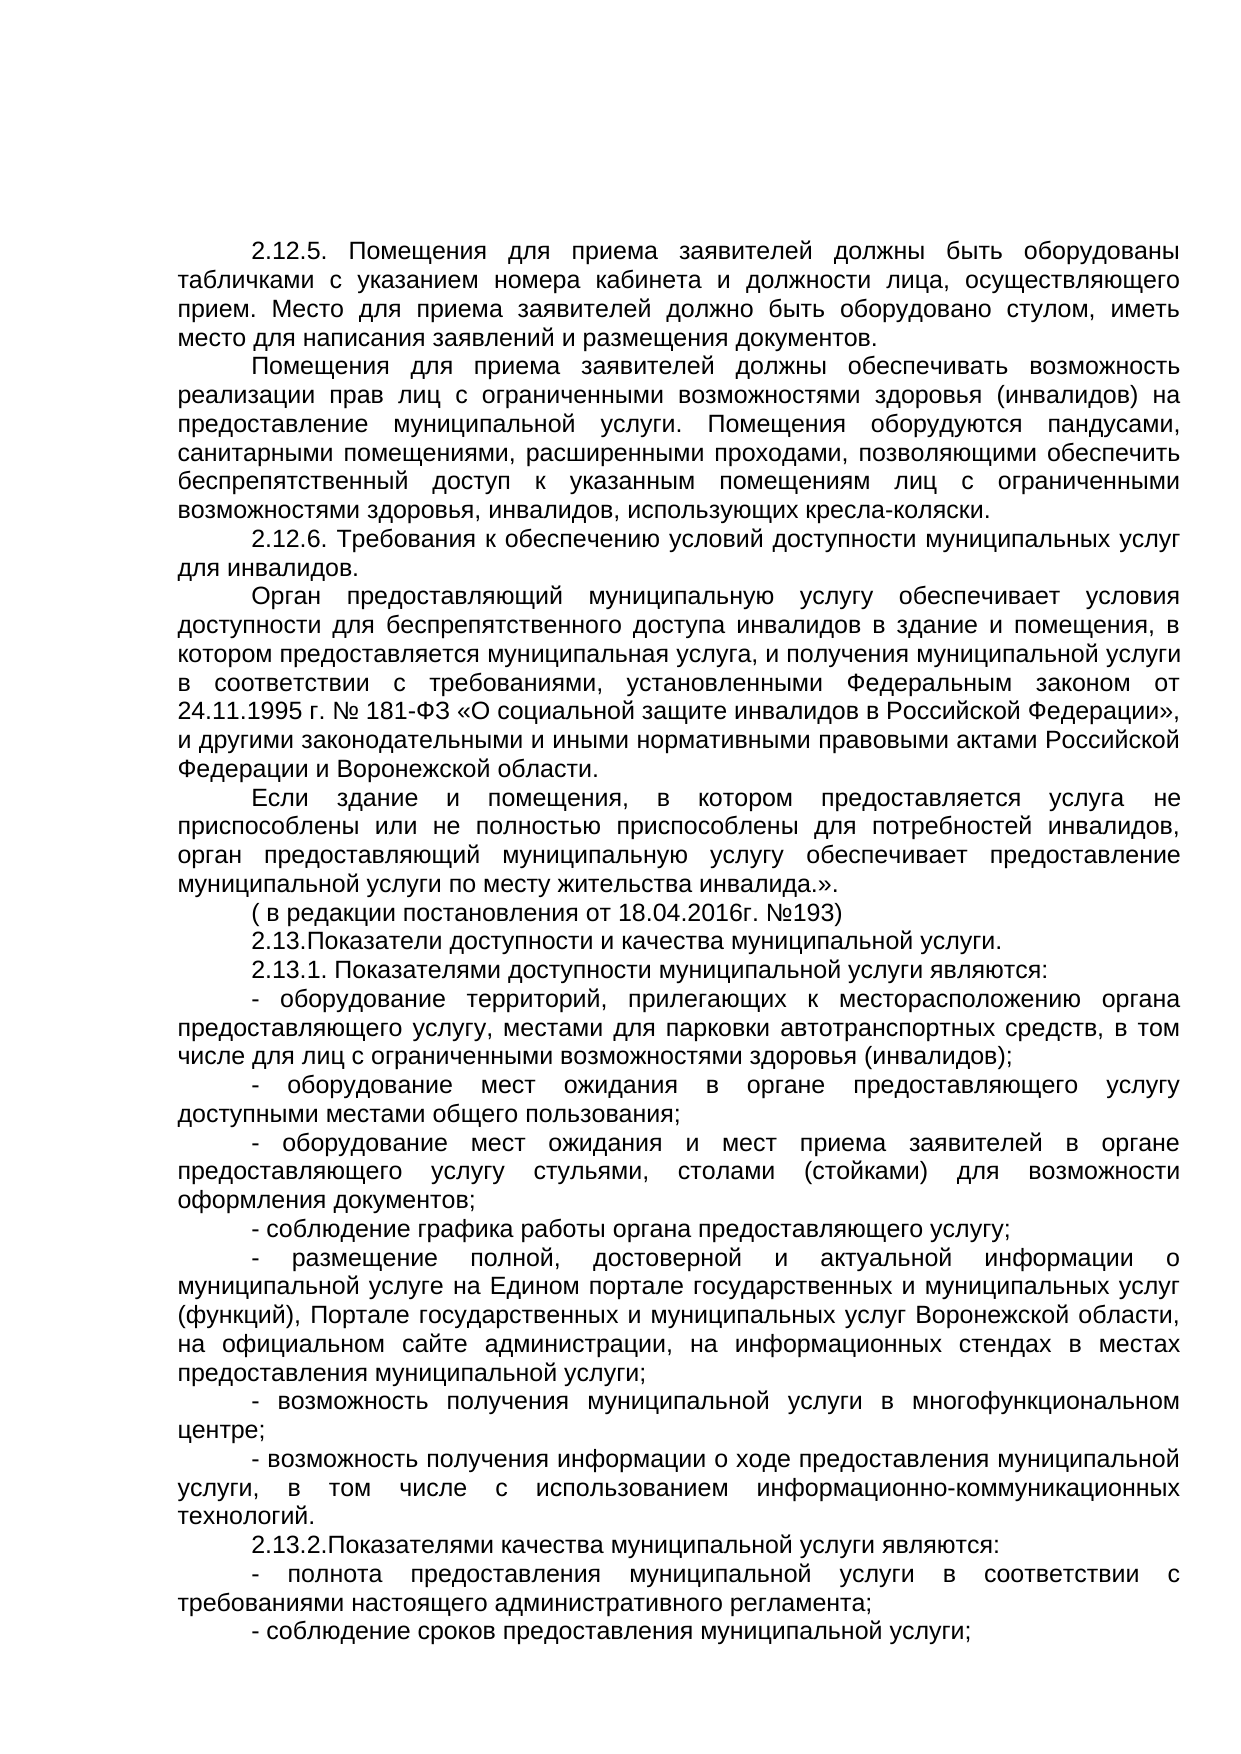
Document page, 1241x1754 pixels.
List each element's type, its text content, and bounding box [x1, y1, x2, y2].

text - размещение полной, достоверной и актуальной информации о муниципальной услуге на Едином портале государственных и муниципальных услуг (функций), Портале государственных и муниципальных услуг Воронежской области, на официальном сайте администрации, на информационных стендах в местах предоставления муниципальной услуги; [177, 1242, 1181, 1386]
text Орган предоставляющий муниципальную услугу обеспечивает условия доступности для беспрепятственного доступа инвалидов в здание и помещения, в котором предоставляется муниципальная услуга, и получения муниципальной услуги в соответствии с требованиями, установленными Федеральным законом от 24.11.1995 г. № 181-ФЗ «О социальной защите инвалидов в Российской Федерации», и другими законодательными и иными нормативными правовыми актами Российской Федерации и Воронежской области. [177, 581, 1181, 782]
text - полнота предоставления муниципальной услуги в соответствии с требованиями настоящего административного регламента; [177, 1559, 1181, 1616]
text ( в редакции постановления от 18.04.2016г. №193) [177, 897, 1181, 926]
text 2.13.Показатели доступности и качества муниципальной услуги. [177, 926, 1181, 955]
text - оборудование мест ожидания в органе предоставляющего услугу доступными местами общего пользования; [177, 1070, 1181, 1127]
text - оборудование территорий, прилегающих к месторасположению органа предоставляющего услугу, местами для парковки автотранспортных средств, в том числе для лиц с ограниченными возможностями здоровья (инвалидов); [177, 984, 1181, 1070]
text 2.12.6. Требования к обеспечению условий доступности муниципальных услуг для инвалидов. [177, 524, 1181, 581]
text Помещения для приема заявителей должны обеспечивать возможность реализации прав лиц с ограниченными возможностями здоровья (инвалидов) на предоставление муниципальной услуги. Помещения оборудуются пандусами, санитарными помещениями, расширенными проходами, позволяющими обеспечить беспрепятственный доступ к указанным помещениям лиц с ограниченными возможностями здоровья, инвалидов, использующих кресла-коляски. [177, 351, 1181, 524]
text - возможность получения муниципальной услуги в многофункциональном центре; [177, 1386, 1181, 1444]
text Если здание и помещения, в котором предоставляется услуга не приспособлены или не полностью приспособлены для потребностей инвалидов, орган предоставляющий муниципальную услугу обеспечивает предоставление муниципальной услуги по месту жительства инвалида.». [177, 782, 1181, 897]
text 2.13.2.Показателями качества муниципальной услуги являются: [177, 1530, 1181, 1559]
text - соблюдение графика работы органа предоставляющего услугу; [177, 1214, 1181, 1242]
text - соблюдение сроков предоставления муниципальной услуги; [177, 1616, 1181, 1645]
text 2.13.1. Показателями доступности муниципальной услуги являются: [177, 955, 1181, 984]
text 2.12.5. Помещения для приема заявителей должны быть оборудованы табличками с указанием номера кабинета и должности лица, осуществляющего прием. Место для приема заявителей должно быть оборудовано стулом, иметь место для написания заявлений и размещения документов. [177, 236, 1181, 351]
text - возможность получения информации о ходе предоставления муниципальной услуги, в том числе с использованием информационно-коммуникационных технологий. [177, 1444, 1181, 1530]
text - оборудование мест ожидания и мест приема заявителей в органе предоставляющего услугу стульями, столами (стойками) для возможности оформления документов; [177, 1127, 1181, 1214]
